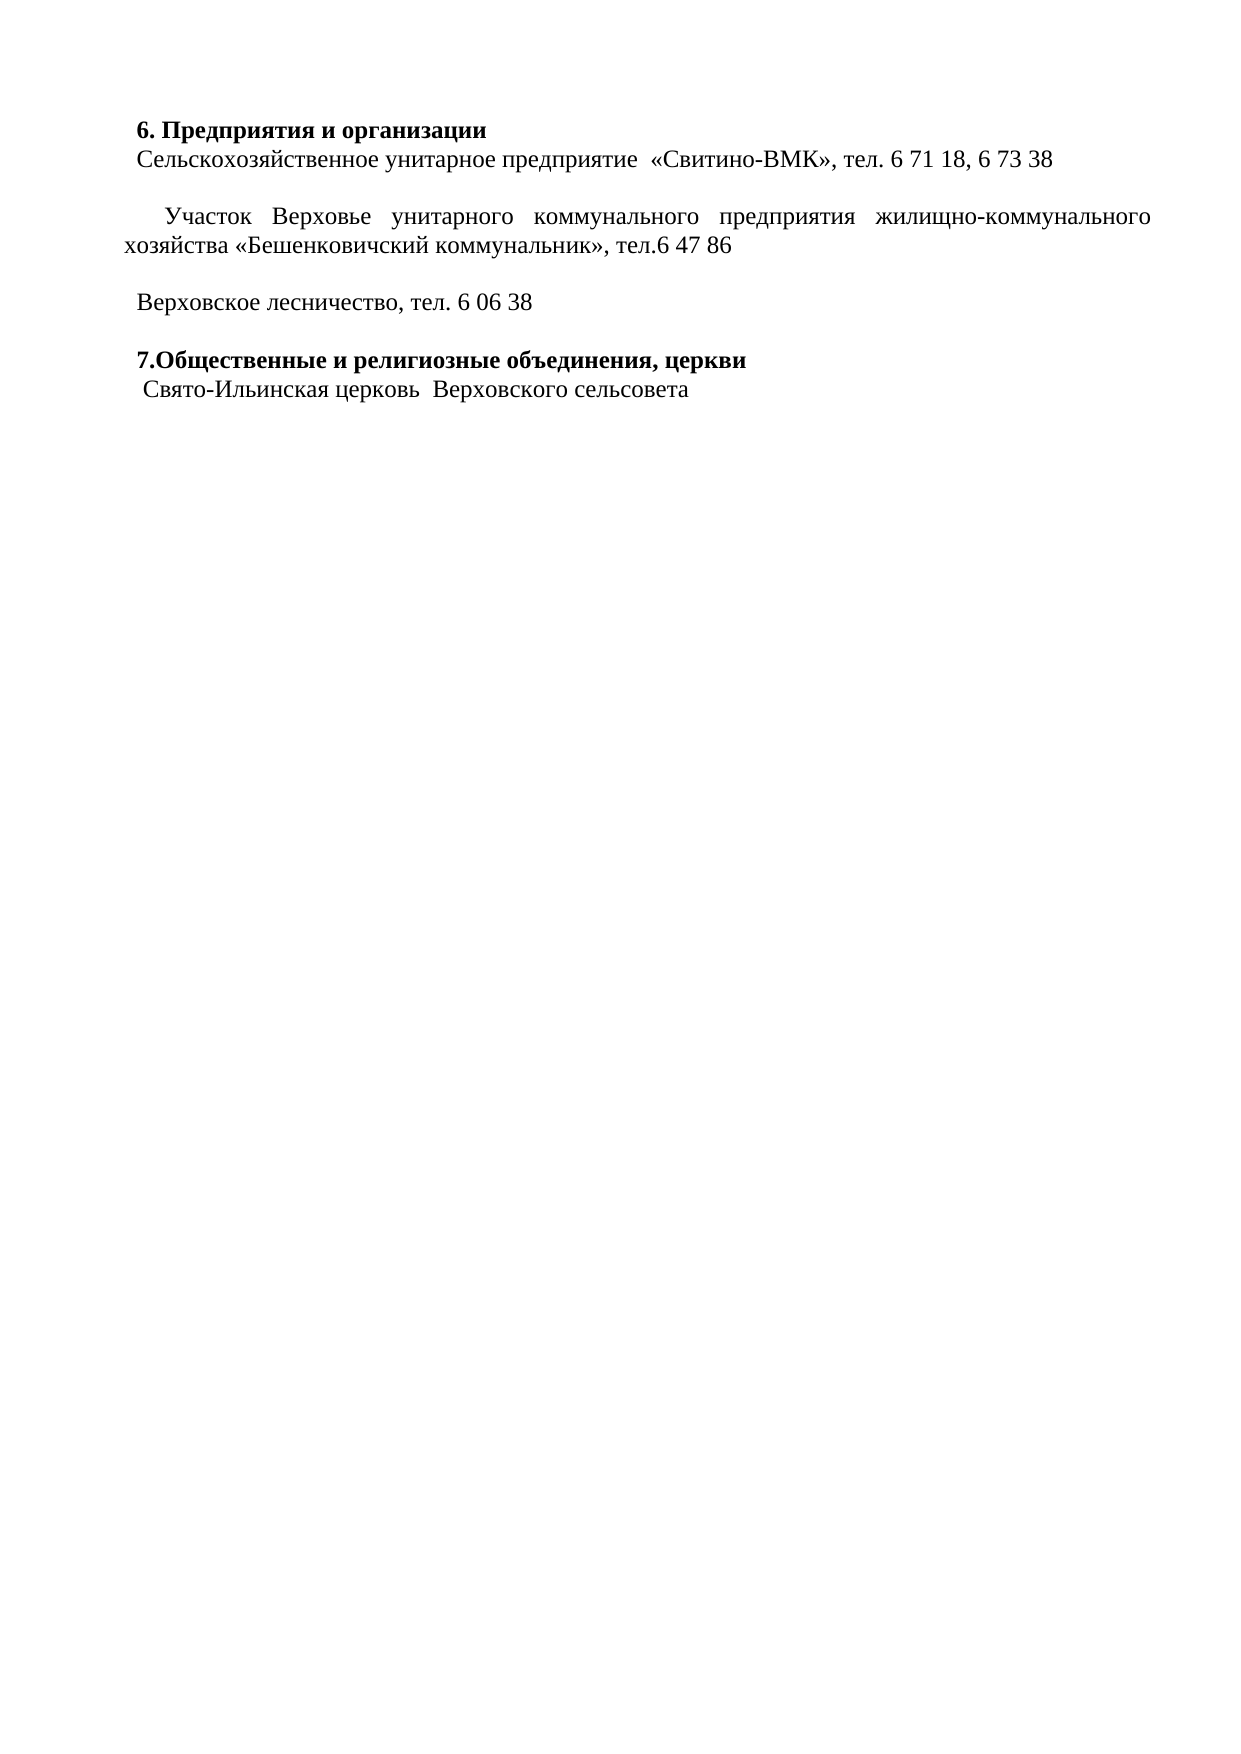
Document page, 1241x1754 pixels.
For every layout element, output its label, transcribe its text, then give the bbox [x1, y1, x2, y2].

text Верховское лесничество, тел. 6 06 38 [74, 287, 1152, 316]
text Сельскохозяйственное унитарное предприятие «Свитино-ВМК», тел. 6 71 18, 6 73 38 [74, 144, 1152, 172]
text 6. Предприятия и организации [74, 115, 1152, 144]
text Участок Верховье унитарного коммунального предприятия жилищно-коммунального хозяйства «Бешенковичский коммунальник», тел.6 47 86 [124, 201, 1152, 259]
list Свято-Ильинская церковь Верховского сельсовета [124, 374, 1152, 402]
list 7.Общественные и религиозные объединения, церкви [124, 345, 1152, 374]
